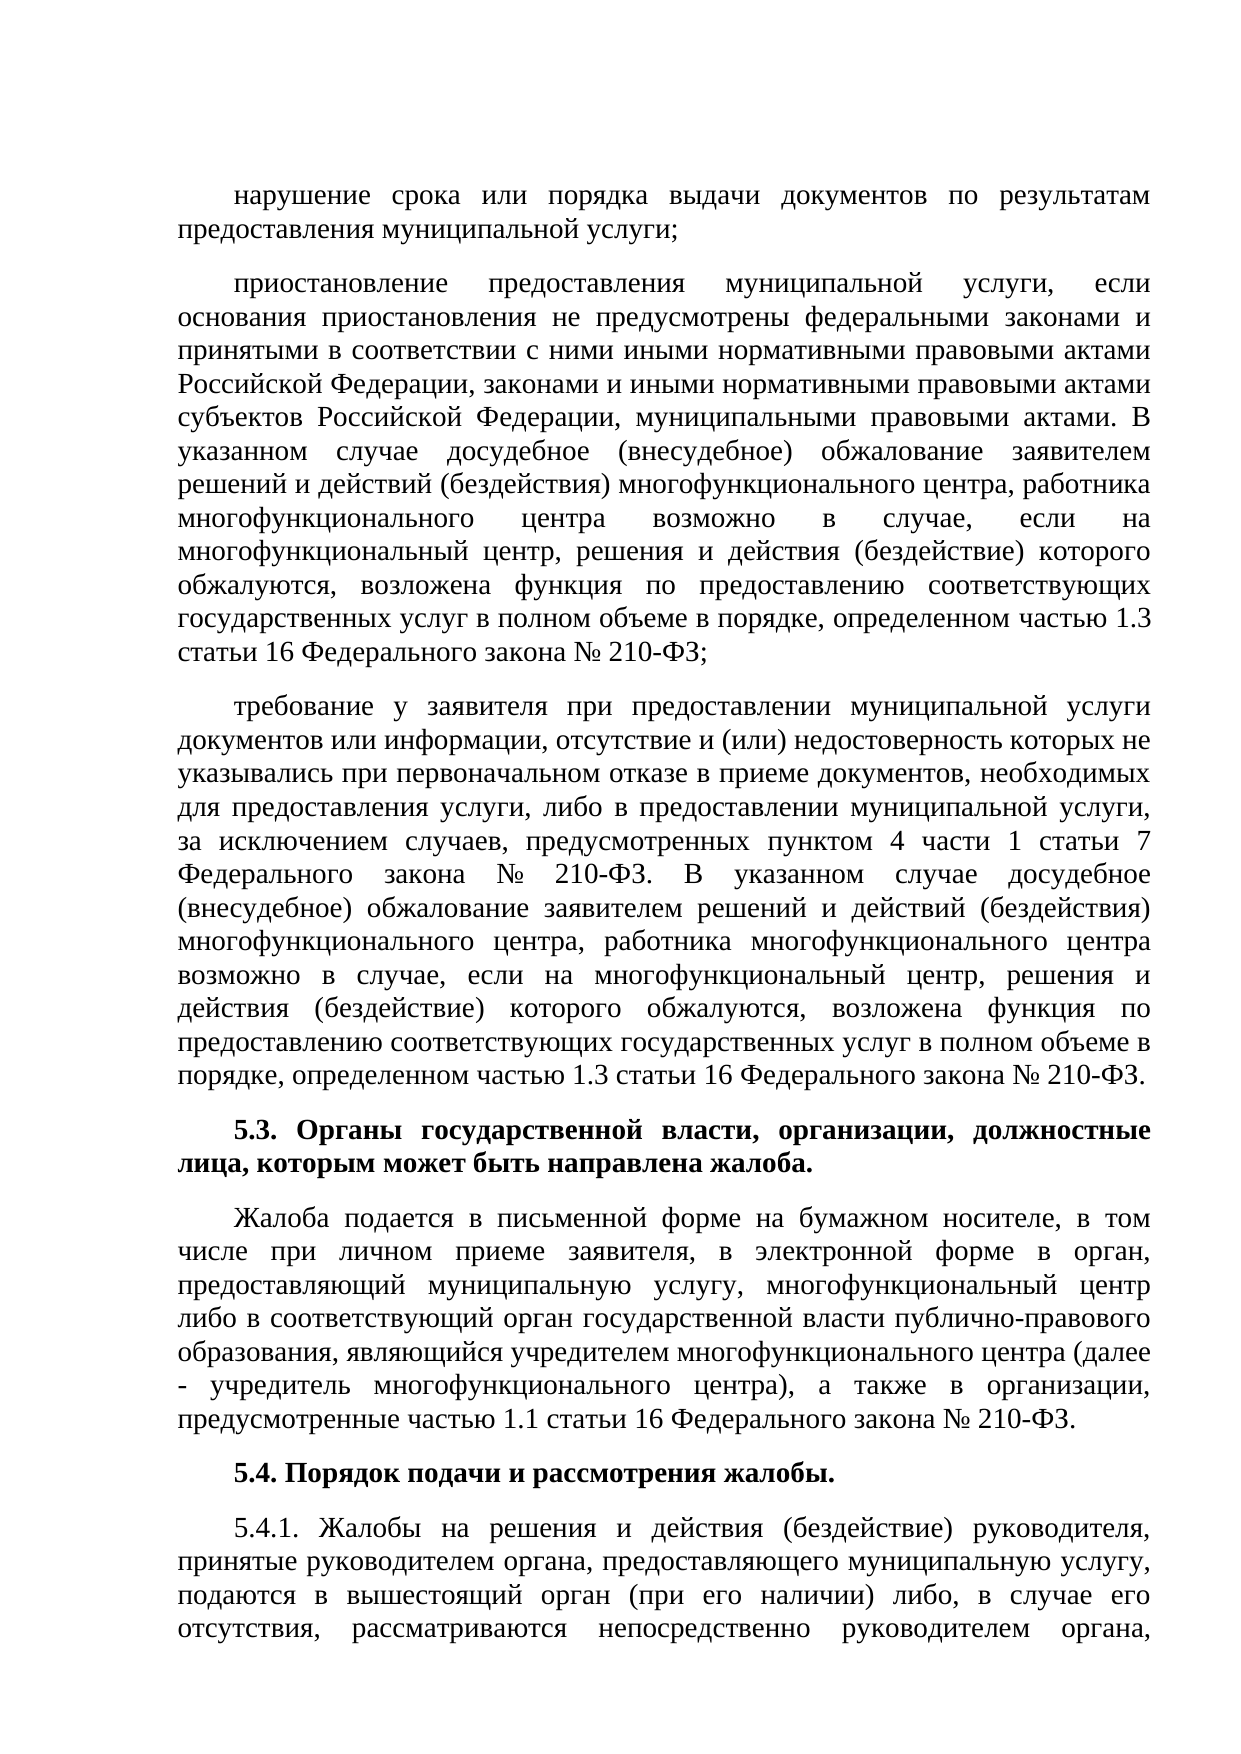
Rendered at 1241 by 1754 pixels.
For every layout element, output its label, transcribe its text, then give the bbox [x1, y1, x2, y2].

text приостановление предоставления муниципальной услуги, если основания приостановления не предусмотрены федеральными законами и принятыми в соответствии с ними иными нормативными правовыми актами Российской Федерации, законами и иными нормативными правовыми актами субъектов Российской Федерации, муниципальными правовыми актами. В указанном случае досудебное (внесудебное) обжалование заявителем решений и действий (бездействия) многофункционального центра, работника многофункционального центра возможно в случае, если на многофункциональный центр, решения и действия (бездействие) которого обжалуются, возложена функция по предоставлению соответствующих государственных услуг в полном объеме в порядке, определенном частью 1.3 статьи 16 Федерального закона № 210-ФЗ; [177, 265, 1152, 668]
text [177, 1510, 1152, 1644]
text нарушение срока или порядка выдачи документов по результатам предоставления муниципальной услуги; [177, 177, 1152, 244]
text требование у заявителя при предоставлении муниципальной услуги документов или информации, отсутствие и (или) недостоверность которых не указывались при первоначальном отказе в приеме документов, необходимых для предоставления услуги, либо в предоставлении муниципальной услуги, за исключением случаев, предусмотренных пунктом 4 части 1 статьи 7 Федерального закона № 210-ФЗ. В указанном случае досудебное (внесудебное) обжалование заявителем решений и действий (бездействия) многофункционального центра, работника многофункционального центра возможно в случае, если на многофункциональный центр, решения и действия (бездействие) которого обжалуются, возложена функция по предоставлению соответствующих государственных услуг в полном объеме в порядке, определенном частью 1.3 статьи 16 Федерального закона № 210-ФЗ. [177, 688, 1152, 1091]
text Жалоба подается в письменной форме на бумажном носителе, в том числе при личном приеме заявителя, в электронной форме в орган, предоставляющий муниципальную услугу, многофункциональный центр либо в соответствующий орган государственной власти публично-правового образования, являющийся учредителем многофункционального центра (далее - учредитель многофункционального центра), а также в организации, предусмотренные частью 1.1 статьи 16 Федерального закона № 210-ФЗ. [177, 1200, 1152, 1434]
title 5.3. Органы государственной власти, организации, должностные лица, которым может быть направлена жалоба. [177, 1112, 1152, 1179]
title 5.4. Порядок подачи и рассмотрения жалобы. [177, 1455, 1152, 1489]
